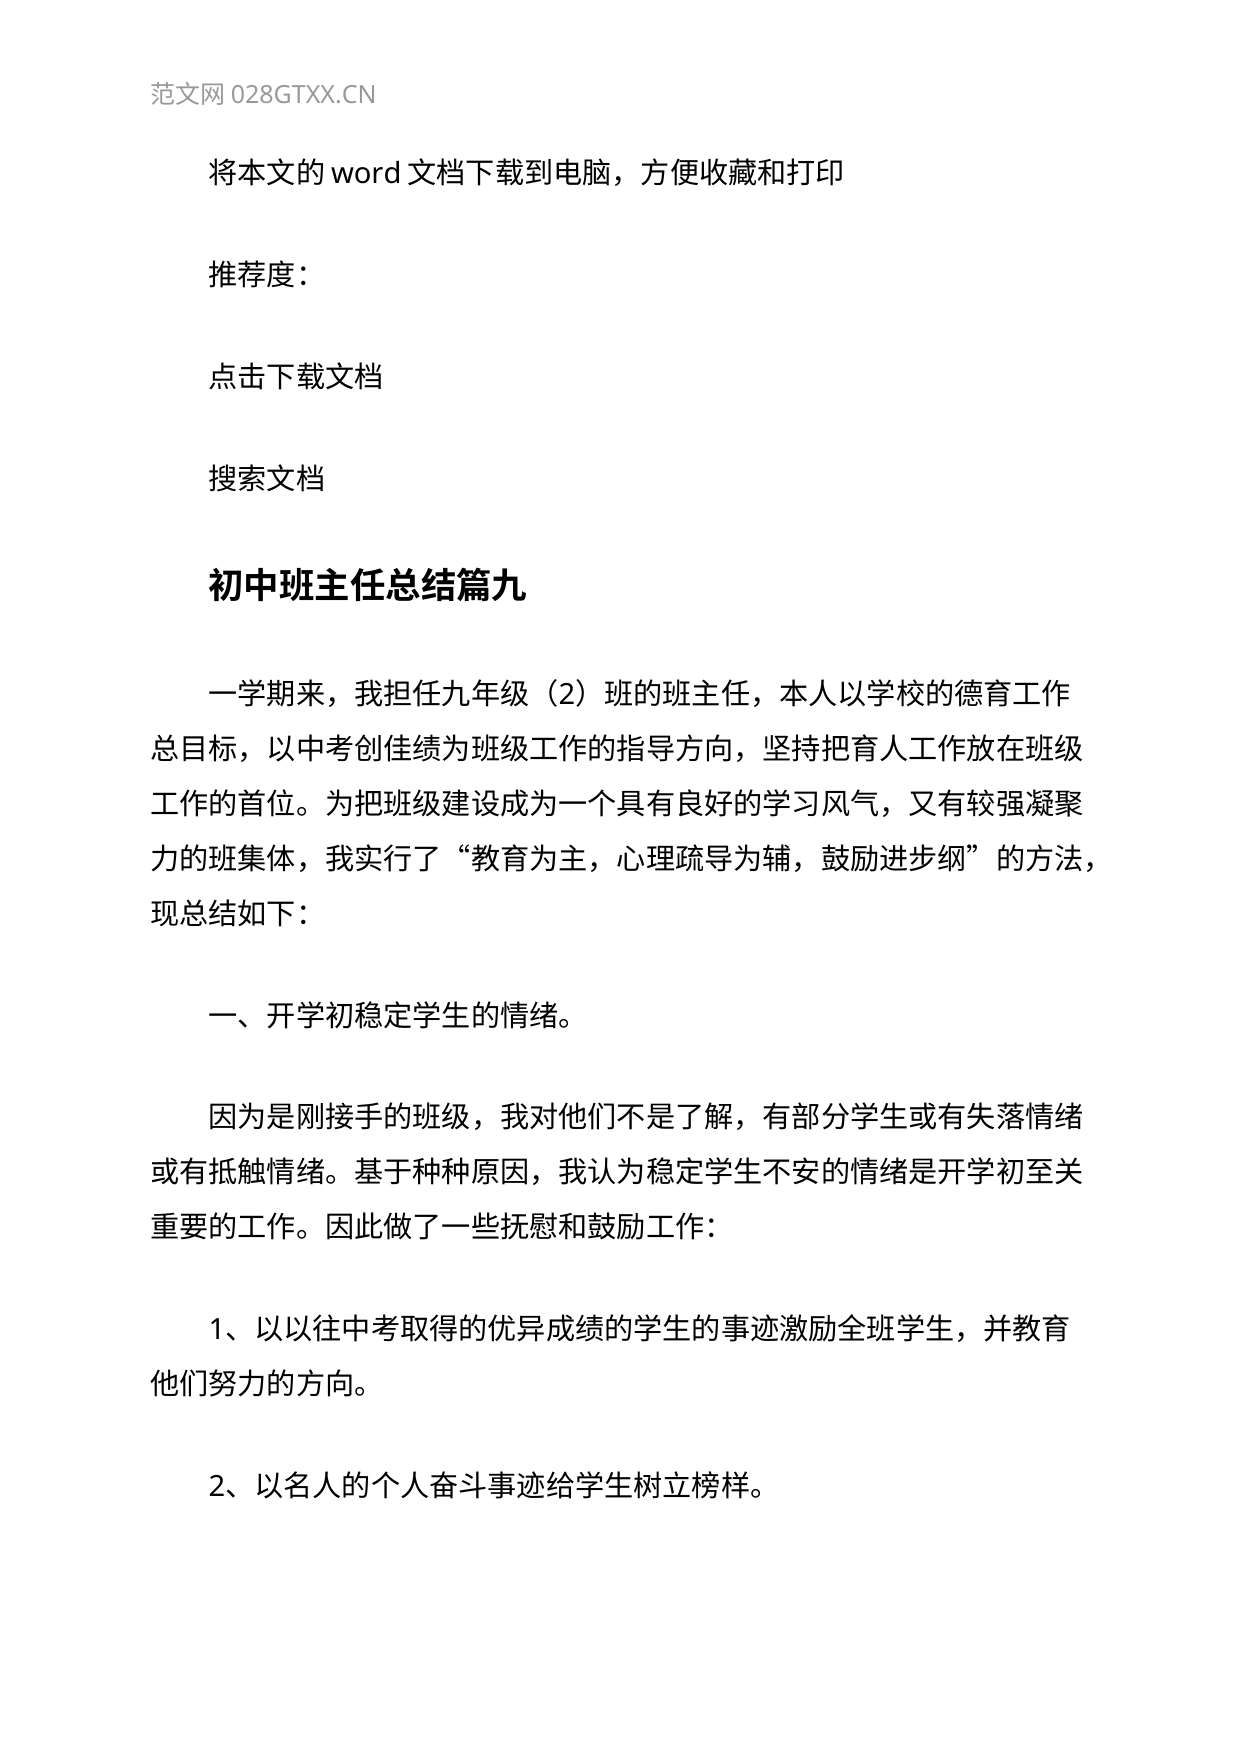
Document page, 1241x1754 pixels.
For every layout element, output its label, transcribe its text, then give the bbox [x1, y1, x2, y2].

text 推荐度： [150, 252, 1090, 294]
text 一、开学初稳定学生的情绪。 [150, 992, 1090, 1034]
text 点击下载文档 [150, 354, 1090, 396]
text 1、以以往中考取得的优异成绩的学生的事迹激励全班学生，并教育他们努力的方向。 [150, 1306, 1090, 1403]
text 2、以名人的个人奋斗事迹给学生树立榜样。 [150, 1462, 1090, 1505]
text 一学期来，我担任九年级（2）班的班主任，本人以学校的德育工作总目标，以中考创佳绩为班级工作的指导方向，坚持把育人工作放在班级工作的首位。为把班级建设成为一个具有良好的学习风气，又有较强凝聚力的班集体，我实行了“教育为主，心理疏导为辅，鼓励进步纲”的方法，现总结如下： [150, 671, 1090, 933]
text 搜索文档 [150, 456, 1090, 498]
text 因为是刚接手的班级，我对他们不是了解，有部分学生或有失落情绪或有抵触情绪。基于种种原因，我认为稳定学生不安的情绪是开学初至关重要的工作。因此做了一些抚慰和鼓励工作： [150, 1094, 1090, 1246]
text 将本文的word文档下载到电脑，方便收藏和打印 [150, 150, 1090, 192]
text 初中班主任总结篇九 [150, 557, 1090, 608]
